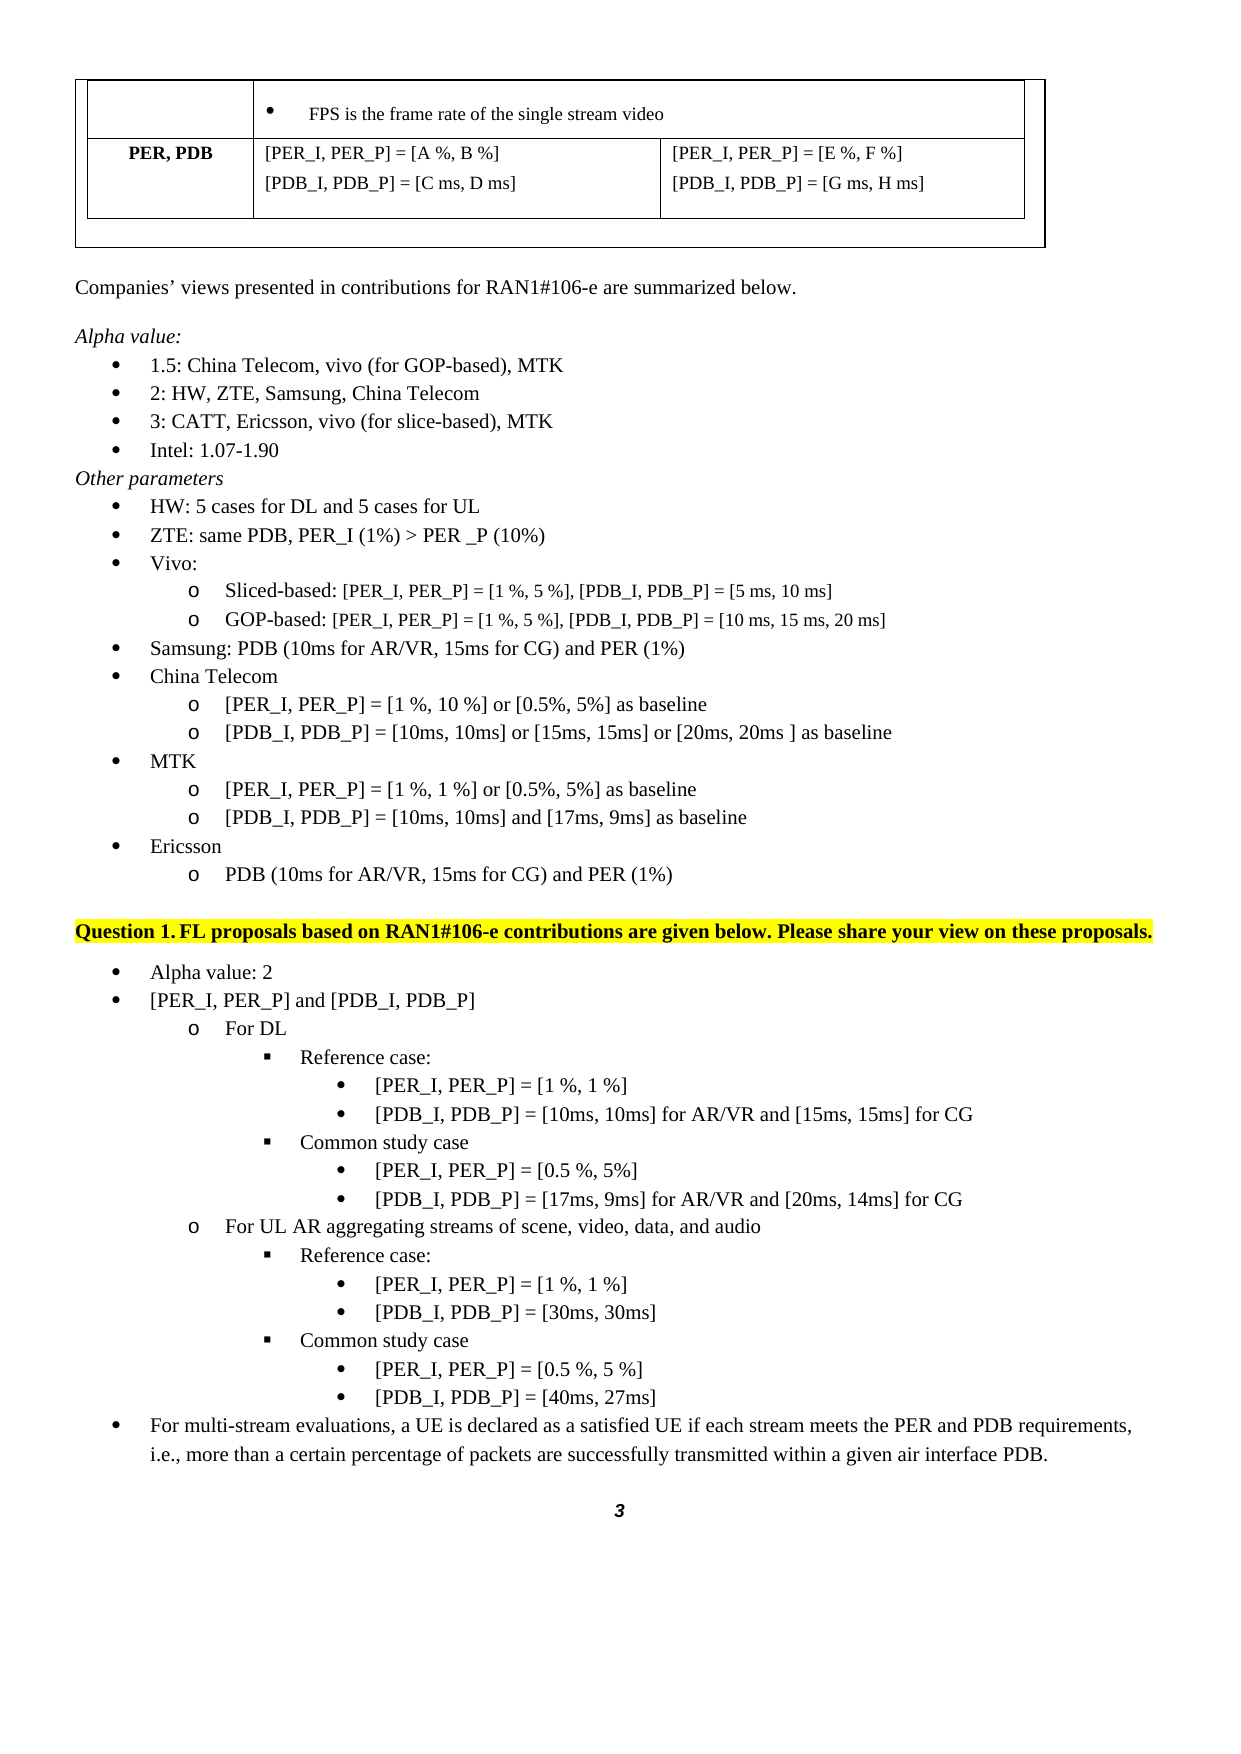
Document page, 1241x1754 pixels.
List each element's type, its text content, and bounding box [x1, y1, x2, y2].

list ZTE: same PDB, PER_I (1%) > PER _P (10%) [112, 521, 1165, 549]
list [PDB_I, PDB_P] = [30ms, 30ms] [337, 1298, 1165, 1326]
list MTK [112, 747, 1165, 776]
list China Telecom [112, 662, 1165, 691]
list 1.5: China Telecom, vivo (for GOP-based), MTK [112, 351, 1165, 379]
list 3: CATT, Ericsson, vivo (for slice-based), MTK [112, 407, 1165, 436]
list [PER_I, PER_P] = [1 %, 1 %] [337, 1270, 1165, 1298]
list 2: HW, ZTE, Samsung, China Telecom [112, 379, 1165, 407]
list Common study case [262, 1326, 1165, 1355]
list PDB (10ms for AR/VR, 15ms for CG) and PER (1%) [187, 861, 1165, 889]
list For DL [187, 1015, 1165, 1043]
list [PER_I, PER_P] = [1 %, 1 %] [337, 1071, 1165, 1100]
list [PDB_I, PDB_P] = [10ms, 10ms] and [17ms, 9ms] as baseline [187, 804, 1165, 832]
list For UL AR aggregating streams of scene, video, data, and audio [187, 1213, 1165, 1241]
list [PER_I, PER_P] = [0.5 %, 5%] [337, 1156, 1165, 1185]
list Ericsson [112, 832, 1165, 861]
list Vivo: [112, 549, 1165, 577]
list Common study case [262, 1128, 1165, 1156]
list HW: 5 cases for DL and 5 cases for UL [112, 492, 1165, 521]
list [PER_I, PER_P] = [1 %, 10 %] or [0.5%, 5%] as baseline [187, 691, 1165, 719]
list Samsung: PDB (10ms for AR/VR, 15ms for CG) and PER (1%) [112, 634, 1165, 662]
list FL proposals based on RAN1#106-e contributions are given below. Please share your view on these proposals. [75, 917, 1165, 946]
list Reference case: [262, 1241, 1165, 1270]
list [PDB_I, PDB_P] = [17ms, 9ms] for AR/VR and [20ms, 14ms] for CG [337, 1185, 1165, 1213]
list [PER_I, PER_P] and [PDB_I, PDB_P] [112, 986, 1165, 1015]
list Alpha value: 2 [112, 958, 1165, 986]
list GOP-based: [PER_I, PER_P] = [1 %, 5 %], [PDB_I, PDB_P] = [10 ms, 15 ms, 20 ms] [187, 606, 1165, 634]
list [PER_I, PER_P] = [0.5 %, 5 %] [337, 1355, 1165, 1383]
list Reference case: [262, 1043, 1165, 1071]
text Alpha value: [75, 322, 1165, 351]
list Intel: 1.07-1.90 [112, 436, 1165, 464]
list [PDB_I, PDB_P] = [40ms, 27ms] [337, 1383, 1165, 1411]
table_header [76, 80, 1044, 247]
text Companies’ views presented in contributions for RAN1#106-e are summarized below. [75, 273, 1165, 302]
text Other parameters [75, 464, 1165, 492]
list [PDB_I, PDB_P] = [10ms, 10ms] for AR/VR and [15ms, 15ms] for CG [337, 1100, 1165, 1128]
list Sliced-based: [PER_I, PER_P] = [1 %, 5 %], [PDB_I, PDB_P] = [5 ms, 10 ms] [187, 577, 1165, 606]
list For multi-stream evaluations, a UE is declared as a satisfied UE if each stream meets the PER and PDB requirements, i.e., more than a certain percentage of packets are successfully transmitted within a given air interface PDB. [112, 1411, 1165, 1468]
list [PDB_I, PDB_P] = [10ms, 10ms] or [15ms, 15ms] or [20ms, 20ms ] as baseline [187, 719, 1165, 747]
list [PER_I, PER_P] = [1 %, 1 %] or [0.5%, 5%] as baseline [187, 776, 1165, 804]
